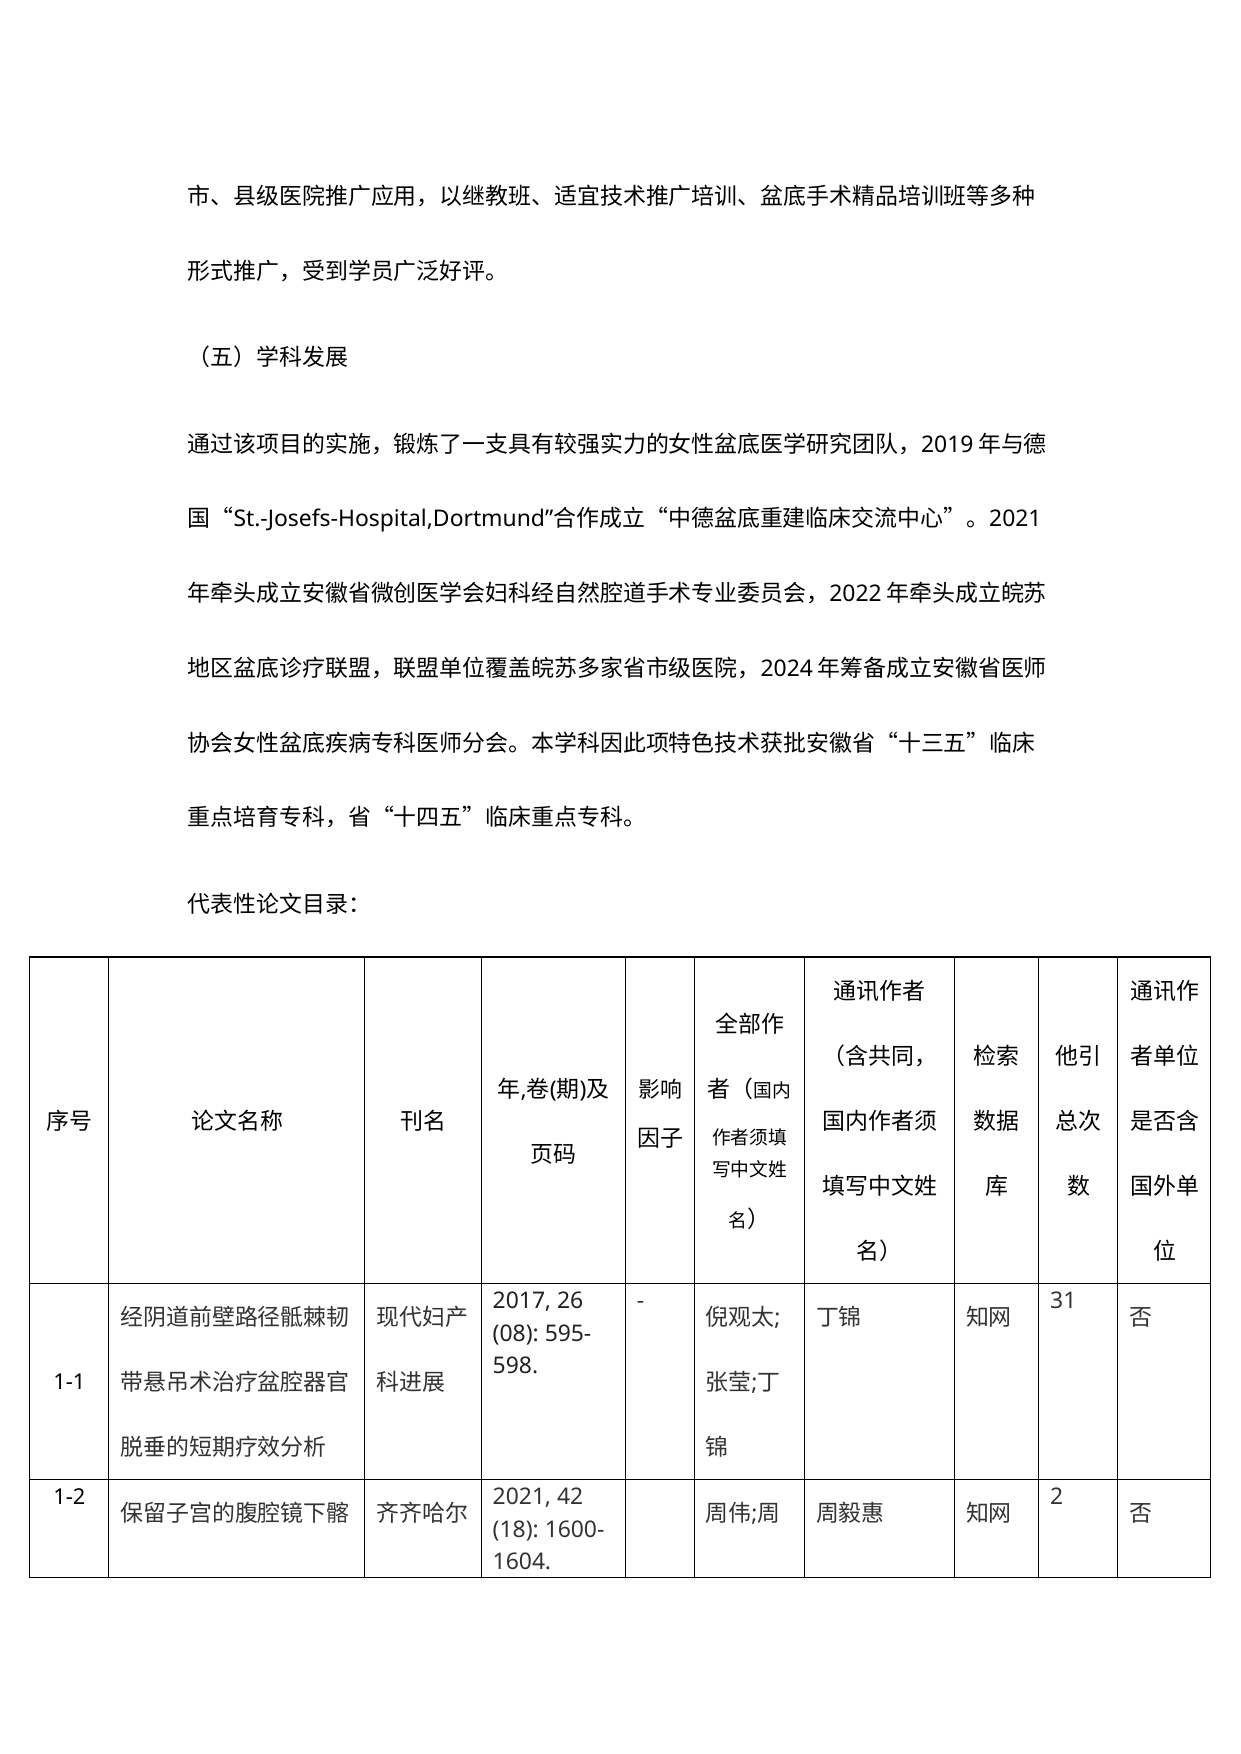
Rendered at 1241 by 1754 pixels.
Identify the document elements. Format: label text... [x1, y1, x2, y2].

table_header 他引总次数 [1039, 958, 1117, 1282]
table_cell 周毅惠 [805, 1480, 954, 1577]
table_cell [482, 1480, 625, 1577]
table_cell [626, 1480, 694, 1577]
table_cell 31 [1039, 1284, 1117, 1478]
table_header 检索数据库 [955, 958, 1038, 1282]
table_cell 经阴道前壁路径骶棘韧带悬吊术治疗盆腔器官脱垂的短期疗效分析 [109, 1284, 364, 1478]
table_header 全部作者（国内作者须填写中文姓名） [695, 958, 804, 1282]
table_cell 现代妇产科进展 [365, 1284, 481, 1478]
text 通过该项目的实施，锻炼了一支具有较强实力的女性盆底医学研究团队，2019年与德国“St.-Josefs-Hospital,Dortmund”合作成立“中德盆底重建临床交流中心”。2021年牵头成立安徽省微创医学会妇科经自然腔道手术专业委员会，2022年牵头成立皖苏地区盆底诊疗联盟，联盟单位覆盖皖苏多家省市级医院，2024年筹备成立安徽省医师协会女性盆底疾病专科医师分会。本学科因此项特色技术获批安徽省“十三五”临床重点培育专科，省“十四五”临床重点专科。 [187, 410, 1053, 848]
table_header 通讯作者单位是否含国外单位 [1118, 958, 1210, 1282]
table_cell 知网 [955, 1480, 1038, 1577]
table_header 论文名称 [109, 958, 364, 1282]
table_cell 2 [1039, 1480, 1117, 1577]
table_cell 齐齐哈尔医学院学报, [365, 1480, 481, 1577]
text （五）学科发展 [187, 323, 1053, 388]
table_header 年,卷(期)及页码 [482, 958, 625, 1282]
table_cell 周伟;周毅惠;施素华;倪观太;丁华峰 [695, 1480, 804, 1577]
table_cell 2017, 26 (08): 595-598. [482, 1284, 625, 1478]
text 代表性论文目录： [187, 870, 1053, 935]
table_cell 1-1 [30, 1284, 108, 1478]
table_header 刊名 [365, 958, 481, 1282]
table_cell 否 [1118, 1284, 1210, 1478]
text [187, 162, 1053, 302]
table_cell 丁锦 [805, 1284, 954, 1478]
table_header 序号 [30, 958, 108, 1282]
table_cell 1-2 [30, 1480, 108, 1577]
table_cell 倪观太;张莹;丁锦 [695, 1284, 804, 1478]
table_cell 知网 [955, 1284, 1038, 1478]
table_header 通讯作者（含共同，国内作者须填写中文姓名） [805, 958, 954, 1282]
table_cell - [626, 1284, 694, 1478]
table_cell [109, 1480, 364, 1577]
table_header 影响 因子 [626, 958, 694, 1282]
table_cell 否 [1118, 1480, 1210, 1577]
